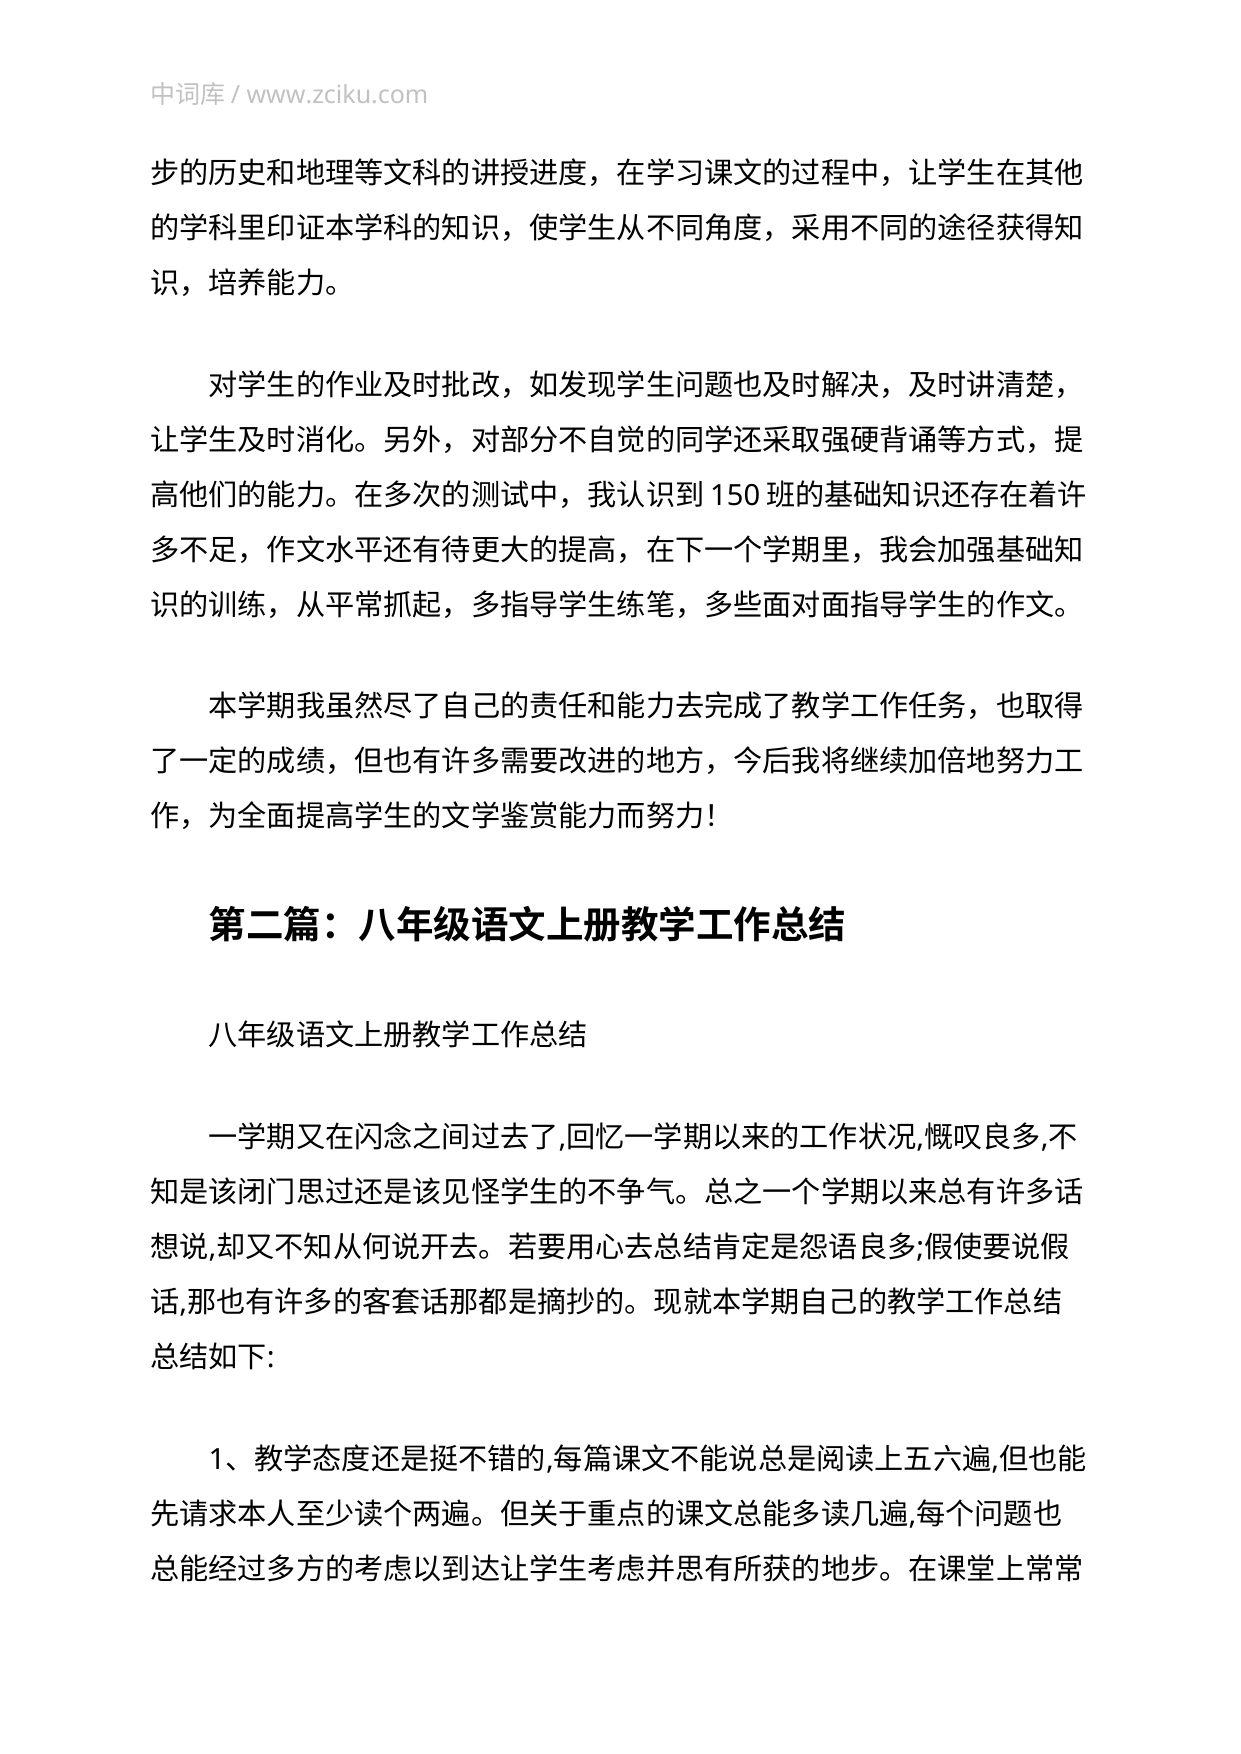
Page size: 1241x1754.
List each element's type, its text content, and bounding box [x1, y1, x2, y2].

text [150, 150, 1090, 302]
text 对学生的作业及时批改，如发现学生问题也及时解决，及时讲清楚，让学生及时消化。另外，对部分不自觉的同学还采取强硬背诵等方式，提高他们的能力。在多次的测试中，我认识到150班的基础知识还存在着许多不足，作文水平还有待更大的提高，在下一个学期里，我会加强基础知识的训练，从平常抓起，多指导学生练笔，多些面对面指导学生的作文。 [150, 362, 1090, 623]
text 本学期我虽然尽了自己的责任和能力去完成了教学工作任务，也取得了一定的成绩，但也有许多需要改进的地方，今后我将继续加倍地努力工作，为全面提高学生的文学鉴赏能力而努力！ [150, 683, 1090, 835]
text 一学期又在闪念之间过去了,回忆一学期以来的工作状况,慨叹良多,不知是该闭门思过还是该见怪学生的不争气。总之一个学期以来总有许多话想说,却又不知从何说开去。若要用心去总结肯定是怨语良多;假使要说假话,那也有许多的客套话那都是摘抄的。现就本学期自己的教学工作总结总结如下: [150, 1114, 1090, 1376]
text 第二篇：八年级语文上册教学工作总结 [150, 894, 1090, 949]
text 八年级语文上册教学工作总结 [150, 1012, 1090, 1054]
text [150, 1436, 1090, 1588]
